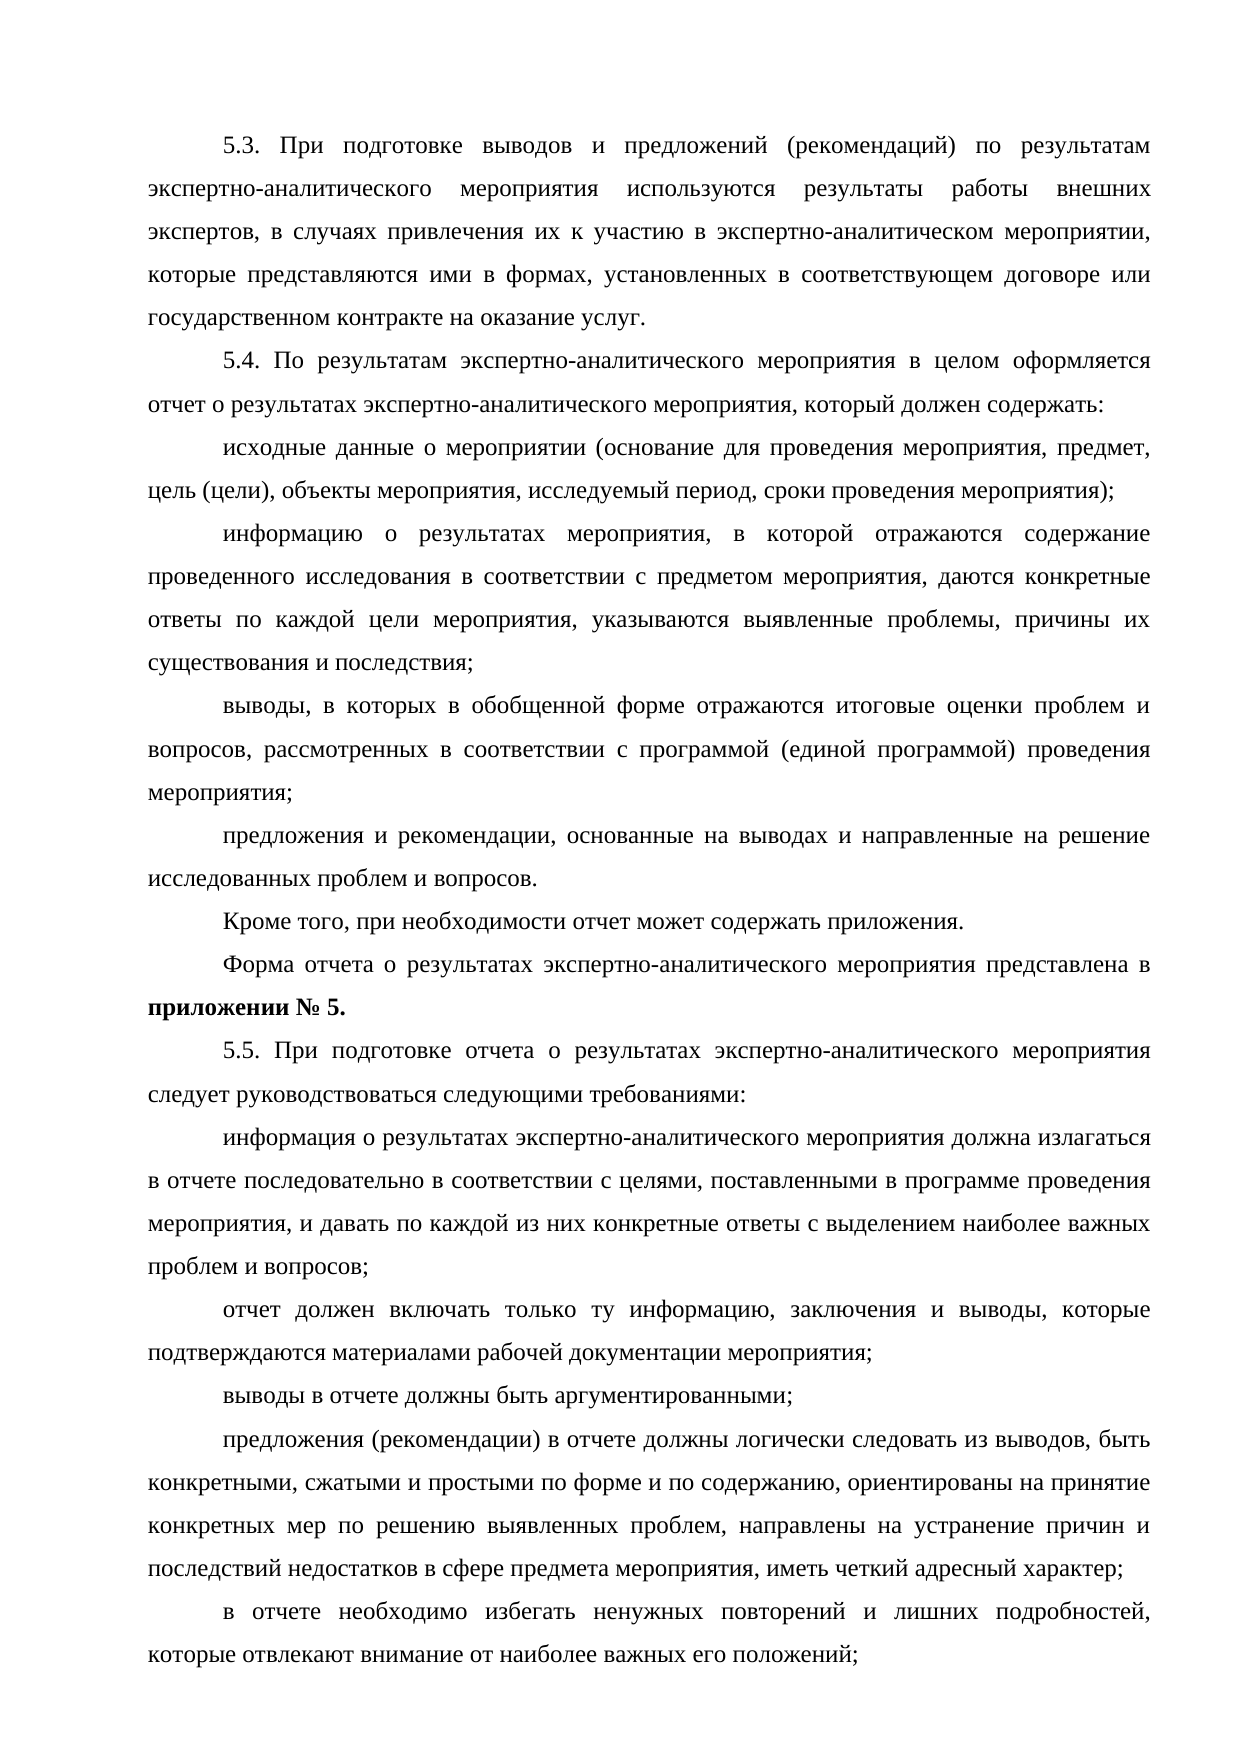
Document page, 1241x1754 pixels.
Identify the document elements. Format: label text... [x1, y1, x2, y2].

text 5.5. При подготовке отчета о результатах экспертно-аналитического мероприятия следует руководствоваться следующими требованиями: [148, 1036, 1152, 1107]
text исходные данные о мероприятии (основание для проведения мероприятия, предмет, цель (цели), объекты мероприятия, исследуемый период, сроки проведения мероприятия); [148, 432, 1152, 504]
text Форма отчета о результатах экспертно-аналитического мероприятия представлена в приложении № 5. [148, 949, 1152, 1021]
text выводы, в которых в обобщенной форме отражаются итоговые оценки проблем и вопросов, рассмотренных в соответствии с программой (единой программой) проведения мероприятия; [148, 691, 1152, 806]
text 5.3. При подготовке выводов и предложений (рекомендаций) по результатам экспертно-аналитического мероприятия используются результаты работы внешних экспертов, в случаях привлечения их к участию в экспертно-аналитическом мероприятии, которые представляются ими в формах, установленных в соответствующем договоре или государственном контракте на оказание услуг. [148, 130, 1152, 331]
text 5.4. По результатам экспертно-аналитического мероприятия в целом оформляется отчет о результатах экспертно-аналитического мероприятия, который должен содержать: [148, 346, 1152, 417]
text предложения (рекомендации) в отчете должны логически следовать из выводов, быть конкретными, сжатыми и простыми по форме и по содержанию, ориентированы на принятие конкретных мер по решению выявленных проблем, направлены на устранение причин и последствий недостатков в сфере предмета мероприятия, иметь четкий адресный характер; [148, 1424, 1152, 1582]
text выводы в отчете должны быть аргументированными; [148, 1381, 1152, 1409]
text информацию о результатах мероприятия, в которой отражаются содержание проведенного исследования в соответствии с предметом мероприятия, даются конкретные ответы по каждой цели мероприятия, указываются выявленные проблемы, причины их существования и последствия; [148, 518, 1152, 676]
text отчет должен включать только ту информацию, заключения и выводы, которые подтверждаются материалами рабочей документации мероприятия; [148, 1294, 1152, 1366]
text предложения и рекомендации, основанные на выводах и направленные на решение исследованных проблем и вопросов. [148, 820, 1152, 892]
text Кроме того, при необходимости отчет может содержать приложения. [148, 906, 1152, 935]
text в отчете необходимо избегать ненужных повторений и лишних подробностей, которые отвлекают внимание от наиболее важных его положений; [148, 1596, 1152, 1668]
text информация о результатах экспертно-аналитического мероприятия должна излагаться в отчете последовательно в соответствии с целями, поставленными в программе проведения мероприятия, и давать по каждой из них конкретные ответы с выделением наиболее важных проблем и вопросов; [148, 1122, 1152, 1280]
